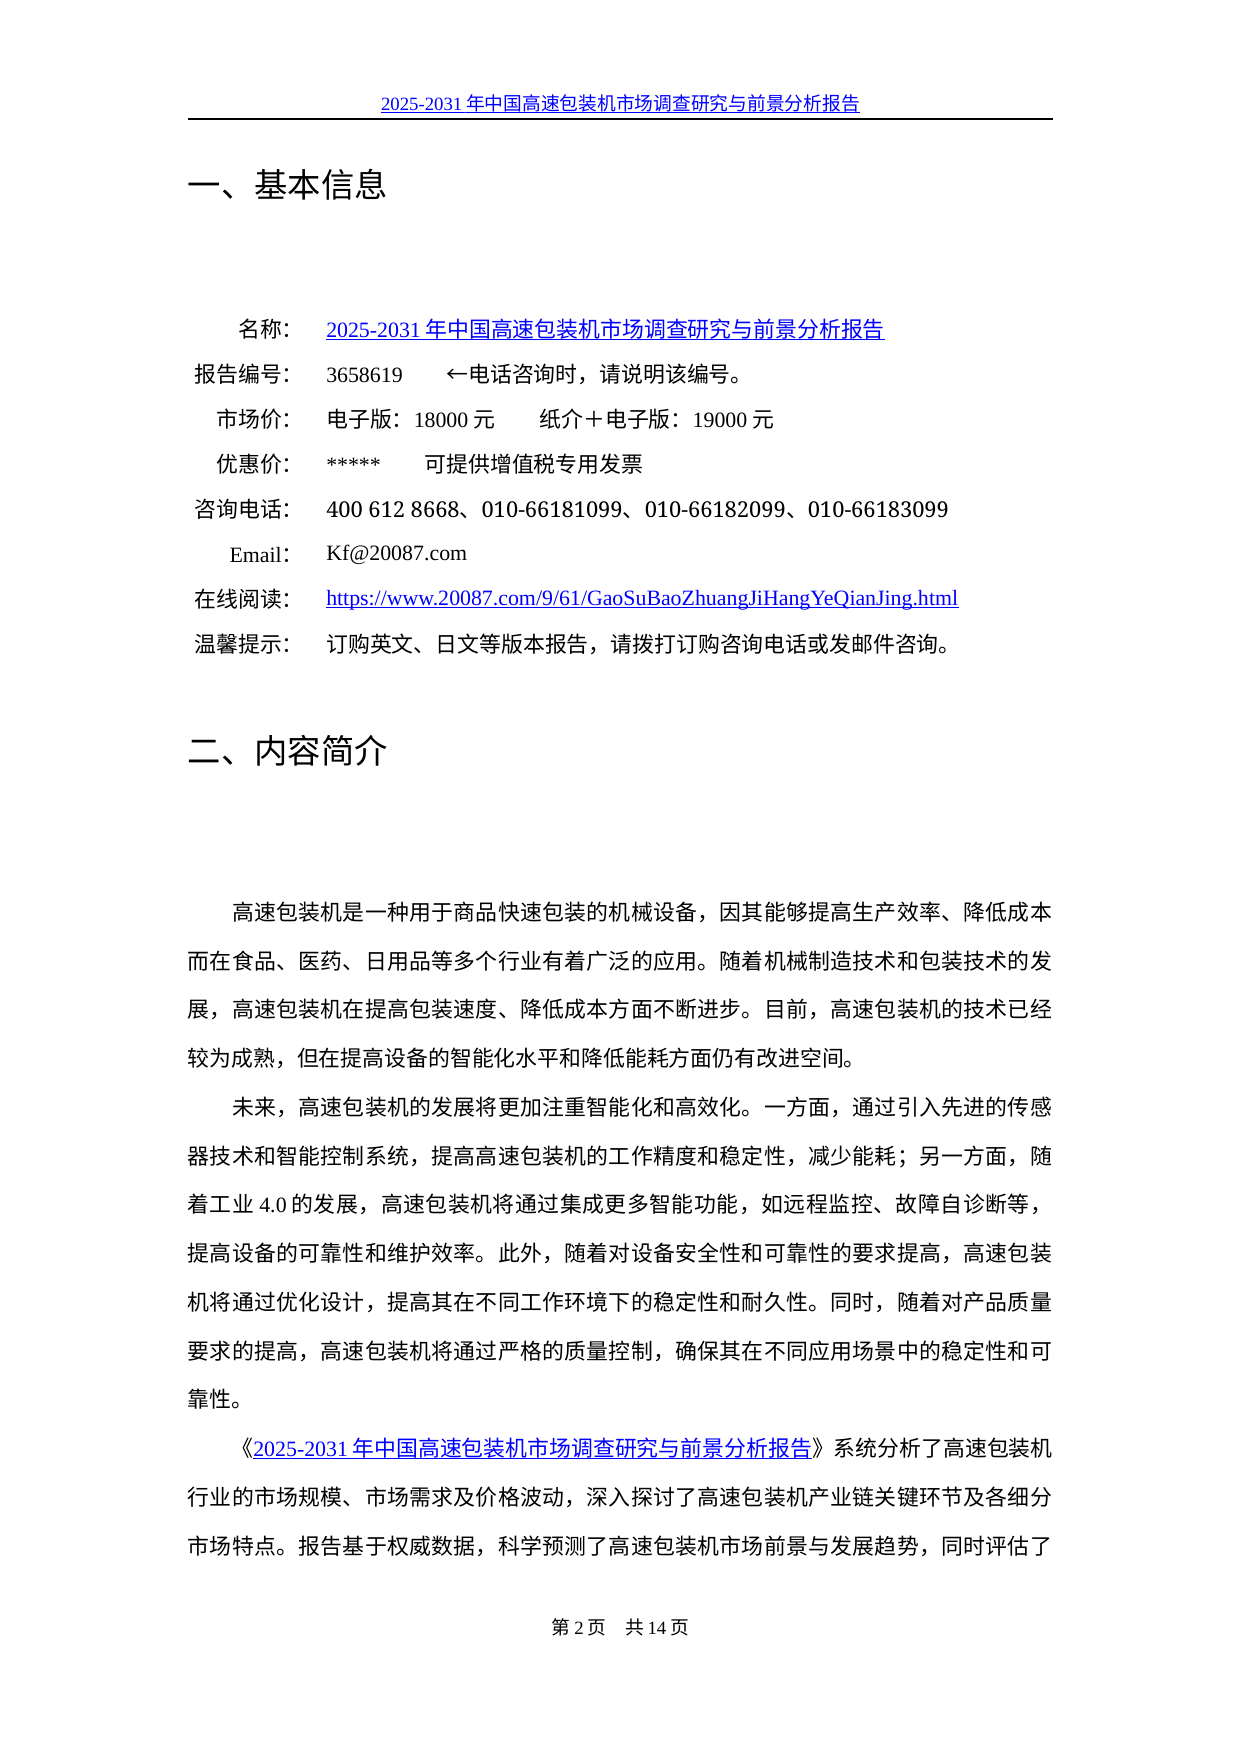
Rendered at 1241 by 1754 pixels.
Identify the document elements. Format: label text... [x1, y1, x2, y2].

table_cell Email： [167, 537, 315, 582]
title 一、基本信息 [187, 150, 1053, 215]
table_cell 报告编号： [167, 357, 315, 402]
table_cell 电子版：18000 元 纸介＋电子版：19000 元 [315, 402, 1073, 447]
table_cell 订购英文、日文等版本报告，请拨打订购咨询电话或发邮件咨询。 [315, 627, 1073, 672]
table_cell 400 612 8668、010-66181099、010-66182099、010-66183099 [315, 492, 1073, 537]
table_cell 市场价： [167, 402, 315, 447]
table_cell 3658619 ←电话咨询时，请说明该编号。 [315, 357, 1073, 402]
table_cell 在线阅读： [167, 582, 315, 627]
table_cell 咨询电话： [167, 492, 315, 537]
table_cell Kf@20087.com [315, 537, 1073, 582]
table_cell ***** 可提供增值税专用发票 [315, 447, 1073, 492]
title 二、内容简介 [187, 717, 1053, 782]
table_cell [315, 582, 1073, 627]
table_header 2025-2031年中国高速包装机市场调查研究与前景分析报告 [315, 312, 1073, 357]
table_header 名称： [167, 312, 315, 357]
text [187, 894, 1053, 1561]
table_cell 优惠价： [167, 447, 315, 492]
table_cell 温馨提示： [167, 627, 315, 672]
